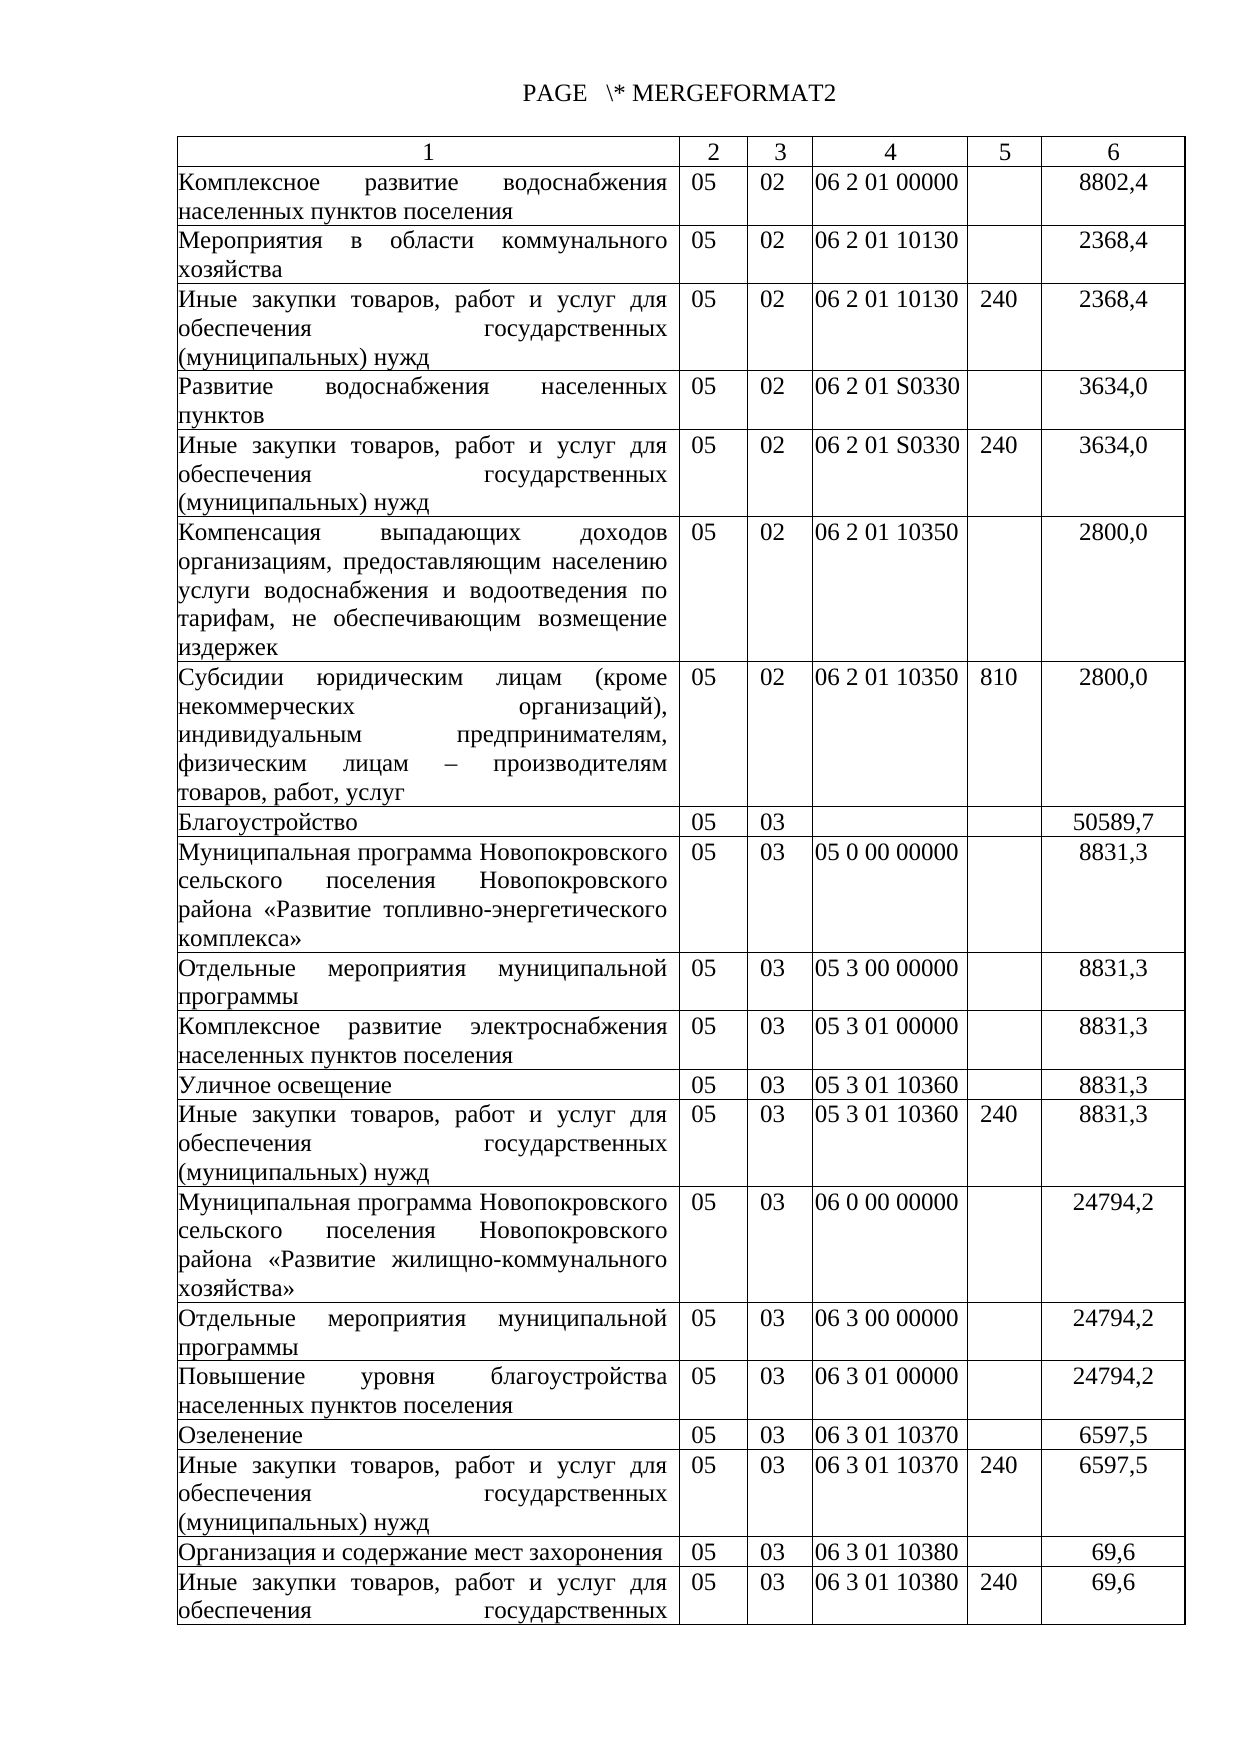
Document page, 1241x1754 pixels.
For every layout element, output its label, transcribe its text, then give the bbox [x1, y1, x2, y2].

table_cell 2800,0 [1042, 517, 1184, 661]
table_cell 03 [748, 1187, 812, 1302]
table_cell 05 [680, 226, 747, 283]
table_cell 03 [748, 1303, 812, 1360]
table_cell 2800,0 [1042, 662, 1184, 806]
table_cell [178, 1567, 679, 1624]
table_cell 05 [680, 1070, 747, 1098]
table_cell 8831,3 [1042, 1100, 1184, 1186]
table_cell [968, 1420, 1041, 1449]
table_cell [968, 1361, 1041, 1419]
table_cell 05 [680, 807, 747, 836]
table_cell 8831,3 [1042, 1070, 1184, 1098]
table_cell 240 [968, 1567, 1041, 1624]
table_cell 24794,2 [1042, 1361, 1184, 1419]
table_cell 05 [680, 517, 747, 661]
table_cell 06 3 01 10370 [813, 1420, 967, 1449]
table_cell 06 3 01 10380 [813, 1567, 967, 1624]
table_cell 02 [748, 662, 812, 806]
table_cell 02 [748, 430, 812, 516]
table_cell 6597,5 [1042, 1420, 1184, 1449]
table_cell 05 [680, 837, 747, 952]
table_cell 03 [748, 1420, 812, 1449]
table_cell 05 3 01 10360 [813, 1070, 967, 1098]
table_cell 02 [748, 167, 812, 224]
table_cell 3634,0 [1042, 430, 1184, 516]
table_cell 240 [968, 1100, 1041, 1186]
table_cell 05 [680, 1567, 747, 1624]
table_cell 69,6 [1042, 1567, 1184, 1624]
table_cell 05 3 01 00000 [813, 1011, 967, 1069]
table_cell 24794,2 [1042, 1303, 1184, 1360]
table_cell 06 2 01 10130 [813, 284, 967, 370]
table_header 3 [748, 137, 812, 166]
table_cell 06 3 01 10380 [813, 1537, 967, 1566]
table_cell 6597,5 [1042, 1450, 1184, 1536]
table_cell 05 [680, 1450, 747, 1536]
table_cell 8802,4 [1042, 167, 1184, 224]
table_cell 05 [680, 1011, 747, 1069]
table_cell 03 [748, 1070, 812, 1098]
table_cell 06 2 01 S0330 [813, 430, 967, 516]
table_header 2 [680, 137, 747, 166]
table_cell Субсидии юридическим лицам (кроме некоммерческих организаций), индивидуальным предпринимателям, физическим лицам – производителям товаров, работ, услуг [178, 662, 679, 806]
table_cell Иные закупки товаров, работ и услуг для обеспечения государственных (муниципальных) нужд [178, 1100, 679, 1186]
table_cell 3634,0 [1042, 371, 1184, 429]
table_cell 05 0 00 00000 [813, 837, 967, 952]
table_cell 02 [748, 371, 812, 429]
table_cell Муниципальная программа Новопокровского сельского поселения Новопокровского района «Развитие топливно-энергетического комплекса» [178, 837, 679, 952]
table_cell Благоустройство [178, 807, 679, 836]
table_cell 8831,3 [1042, 953, 1184, 1010]
table_cell Развитие водоснабжения населенных пунктов [178, 371, 679, 429]
table_header 1 [178, 137, 679, 166]
table_cell 03 [748, 837, 812, 952]
table_cell 8831,3 [1042, 837, 1184, 952]
table_cell 69,6 [1042, 1537, 1184, 1566]
table_cell Комплексное развитие электроснабжения населенных пунктов поселения [178, 1011, 679, 1069]
table_cell 06 0 00 00000 [813, 1187, 967, 1302]
table_cell [968, 1070, 1041, 1098]
table_cell 03 [748, 1100, 812, 1186]
table_cell 05 3 01 10360 [813, 1100, 967, 1186]
table_cell 06 2 01 10130 [813, 226, 967, 283]
table_cell 05 [680, 167, 747, 224]
table_cell 8831,3 [1042, 1011, 1184, 1069]
table_cell 03 [748, 807, 812, 836]
table_cell [968, 517, 1041, 661]
table_cell 03 [748, 1361, 812, 1419]
table_cell 05 [680, 430, 747, 516]
table_cell 06 2 01 10350 [813, 517, 967, 661]
table_cell Иные закупки товаров, работ и услуг для обеспечения государственных (муниципальных) нужд [178, 430, 679, 516]
table_cell 05 [680, 953, 747, 1010]
table_cell 05 [680, 1100, 747, 1186]
table_cell Иные закупки товаров, работ и услуг для обеспечения государственных (муниципальных) нужд [178, 1450, 679, 1536]
table_cell 240 [968, 1450, 1041, 1536]
table_cell 50589,7 [1042, 807, 1184, 836]
table_cell [968, 226, 1041, 283]
table_cell 06 2 01 S0330 [813, 371, 967, 429]
table_cell Отдельные мероприятия муниципальной программы [178, 953, 679, 1010]
table_cell 03 [748, 1567, 812, 1624]
table_cell Озеленение [178, 1420, 679, 1449]
table_header 5 [968, 137, 1041, 166]
table_cell 05 [680, 371, 747, 429]
table_cell [968, 167, 1041, 224]
table_cell Муниципальная программа Новопокровского сельского поселения Новопокровского района «Развитие жилищно-коммунального хозяйства» [178, 1187, 679, 1302]
table_cell Организация и содержание мест захоронения [178, 1537, 679, 1566]
table_cell [968, 837, 1041, 952]
table_cell 240 [968, 430, 1041, 516]
table_cell 05 [680, 1303, 747, 1360]
table_cell 05 [680, 662, 747, 806]
table_cell 02 [748, 226, 812, 283]
table_cell 05 3 00 00000 [813, 953, 967, 1010]
table_cell 02 [748, 284, 812, 370]
table_cell 06 3 01 00000 [813, 1361, 967, 1419]
table_cell 24794,2 [1042, 1187, 1184, 1302]
table_cell 03 [748, 1537, 812, 1566]
table_cell Уличное освещение [178, 1070, 679, 1098]
table_cell 06 3 01 10370 [813, 1450, 967, 1536]
table_cell Иные закупки товаров, работ и услуг для обеспечения государственных (муниципальных) нужд [178, 284, 679, 370]
table_cell Повышение уровня благоустройства населенных пунктов поселения [178, 1361, 679, 1419]
table_cell 06 2 01 00000 [813, 167, 967, 224]
table_cell 05 [680, 284, 747, 370]
table_cell 06 3 00 00000 [813, 1303, 967, 1360]
table_header 4 [813, 137, 967, 166]
table_cell [968, 1537, 1041, 1566]
table_cell 03 [748, 953, 812, 1010]
table_cell [968, 1187, 1041, 1302]
table_cell 05 [680, 1537, 747, 1566]
table_cell 2368,4 [1042, 284, 1184, 370]
table_cell [968, 1303, 1041, 1360]
table_cell 03 [748, 1450, 812, 1536]
table_cell Компенсация выпадающих доходов организациям, предоставляющим населению услуги водоснабжения и водоотведения по тарифам, не обеспечивающим возмещение издержек [178, 517, 679, 661]
table_cell [968, 1011, 1041, 1069]
table_cell Комплексное развитие водоснабжения населенных пунктов поселения [178, 167, 679, 224]
table_cell Отдельные мероприятия муниципальной программы [178, 1303, 679, 1360]
table_cell Мероприятия в области коммунального хозяйства [178, 226, 679, 283]
table_cell 05 [680, 1361, 747, 1419]
table_cell 810 [968, 662, 1041, 806]
table_header 6 [1042, 137, 1184, 166]
table_cell 240 [968, 284, 1041, 370]
table_cell 05 [680, 1187, 747, 1302]
table_cell [968, 807, 1041, 836]
table_cell 2368,4 [1042, 226, 1184, 283]
table_cell 03 [748, 1011, 812, 1069]
table_cell 06 2 01 10350 [813, 662, 967, 806]
table_cell 02 [748, 517, 812, 661]
table_cell 05 [680, 1420, 747, 1449]
table_cell [813, 807, 967, 836]
table_cell [968, 371, 1041, 429]
table_cell [968, 953, 1041, 1010]
